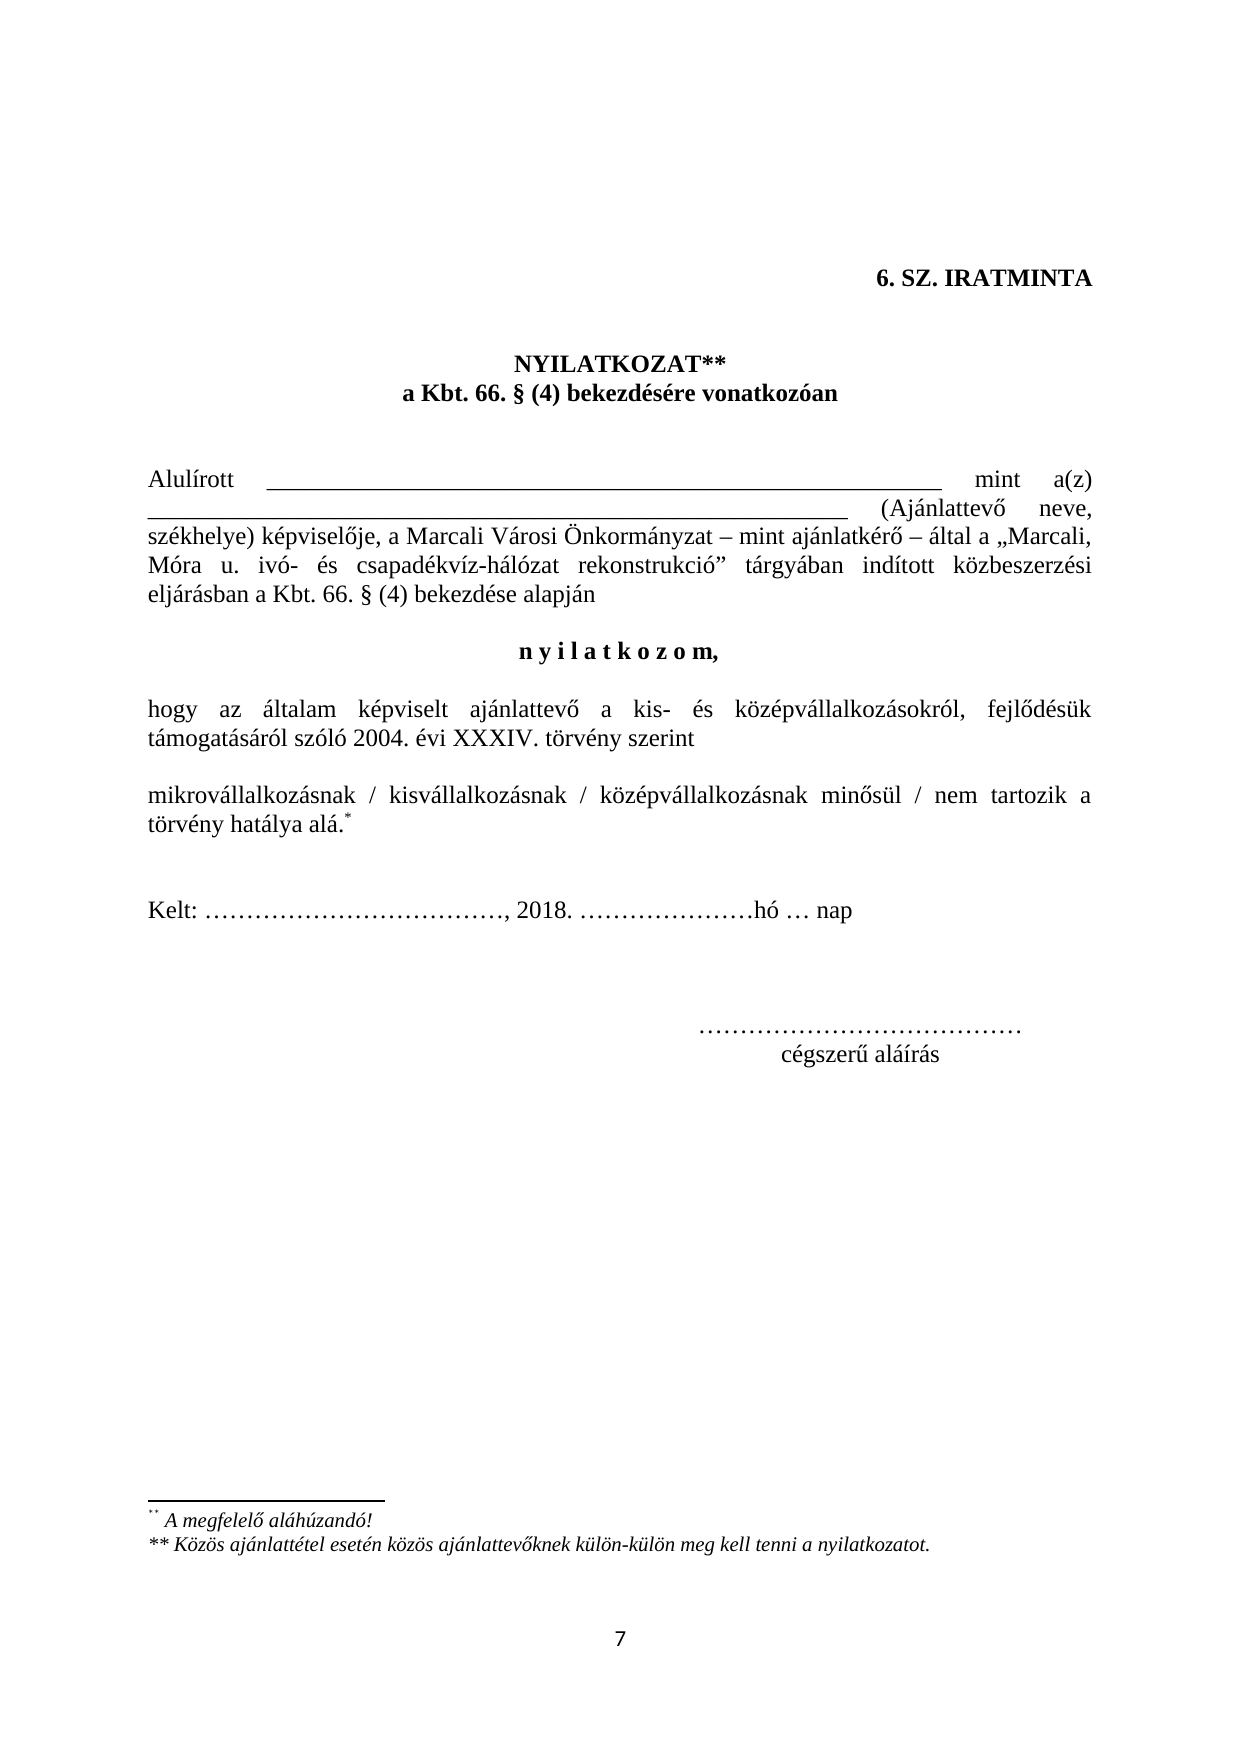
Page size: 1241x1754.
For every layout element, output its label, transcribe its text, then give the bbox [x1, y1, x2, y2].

text Kelt: ………………………………, 2018. …………………hó … nap [148, 895, 1092, 924]
text ………………………………… cégszerű aláírás [148, 1010, 1092, 1068]
text a Kbt. 66. § (4) bekezdésére vonatkozóan [148, 378, 1092, 406]
text mikrovállalkozásnak / kisvállalkozásnak / középvállalkozásnak minősül / nem tartozik a törvény hatálya alá.* [148, 780, 1092, 838]
text NYILATKOZAT** [148, 349, 1092, 378]
text Alulírott ______________________________________________________ mint a(z) ________________________________________________________ (Ajánlattevő neve, székhelye) képviselője, a Marcali Városi Önkormányzat – mint ajánlatkérő – által a „Marcali, Móra u. ivó- és csapadékvíz-hálózat rekonstrukció” tárgyában indított közbeszerzési eljárásban a Kbt. 66. § (4) bekezdése alapján [148, 464, 1092, 608]
text hogy az általam képviselt ajánlattevő a kis- és középvállalkozásokról, fejlődésük támogatásáról szóló 2004. évi XXXIV. törvény szerint [148, 694, 1092, 751]
text 6. SZ. IRATMINTA [148, 263, 1092, 291]
text n y i l a t k o z o m, [148, 636, 1092, 665]
